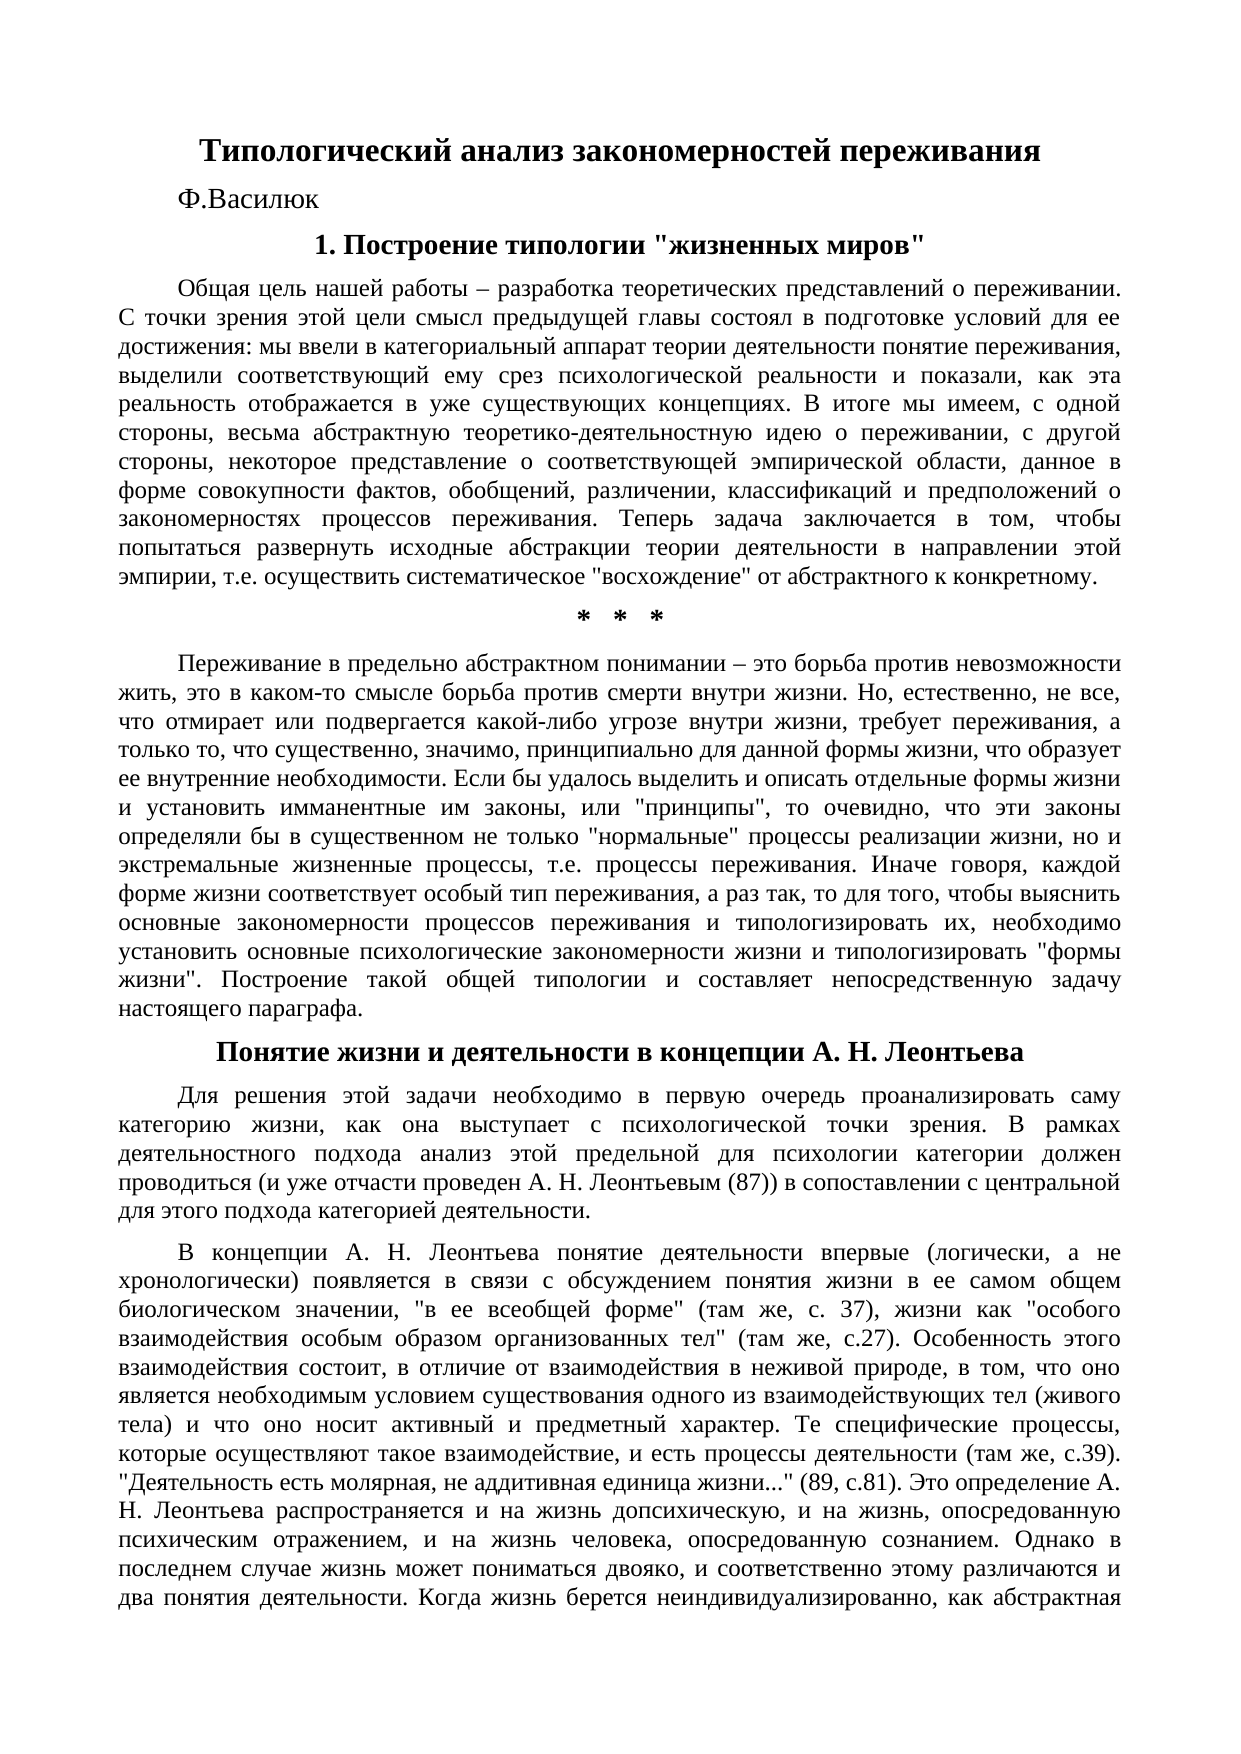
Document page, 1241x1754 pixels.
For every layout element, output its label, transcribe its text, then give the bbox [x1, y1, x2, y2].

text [118, 1237, 1122, 1611]
text Ф.Василюк [118, 181, 1122, 215]
text Переживание в предельно абстрактном понимании – это борьба против невозможности жить, это в каком-то смысле борьба против смерти внутри жизни. Но, естественно, не все, что отмирает или подвергается какой-либо угрозе внутри жизни, требует переживания, а только то, что существенно, значимо, принципиально для данной формы жизни, что образует ее внутренние необходимости. Если бы удалось выделить и описать отдельные формы жизни и установить имманентные им законы, или "принципы", то очевидно, что эти законы определяли бы в существенном не только "нормальные" процессы реализации жизни, но и экстремальные жизненные процессы, т.е. процессы переживания. Иначе говоря, каждой форме жизни соответствует особый тип переживания, а раз так, то для того, чтобы выяснить основные закономерности процессов переживания и типологизировать их, необходимо установить основные психологические закономерности жизни и типологизировать "формы жизни". Построение такой общей типологии и составляет непосредственную задачу настоящего параграфа. [118, 648, 1122, 1022]
text 1. Построение типологии "жизненных миров" [118, 227, 1122, 261]
text Общая цель нашей работы – разработка теоретических представлений о переживании. С точки зрения этой цели смысл предыдущей главы состоял в подготовке условий для ее достижения: мы ввели в категориальный аппарат теории деятельности понятие переживания, выделили соответствующий ему срез психологической реальности и показали, как эта реальность отображается в уже существующих концепциях. В итоге мы имеем, с одной стороны, весьма абстрактную теоретико-деятельностную идею о переживании, с другой стороны, некоторое представление о соответствующей эмпирической области, данное в форме совокупности фактов, обобщений, различении, классификаций и предположений о закономерностях процессов переживания. Теперь задача заключается в том, чтобы попытаться развернуть исходные абстракции теории деятельности в направлении этой эмпирии, т.е. осуществить систематическое "восхождение" от абстрактного к конкретному. [118, 273, 1122, 590]
text Типологический анализ закономерностей переживания [118, 131, 1122, 169]
text Для решения этой задачи необходимо в первую очередь проанализировать саму категорию жизни, как она выступает с психологической точки зрения. В рамках деятельностного подхода анализ этой предельной для психологии категории должен проводиться (и уже отчасти проведен А. Н. Леонтьевым (87)) в сопоставлении с центральной для этого подхода категорией деятельности. [118, 1081, 1122, 1224]
text Понятие жизни и деятельности в концепции А. Н. Леонтьева [118, 1034, 1122, 1068]
text * * * [118, 602, 1122, 636]
